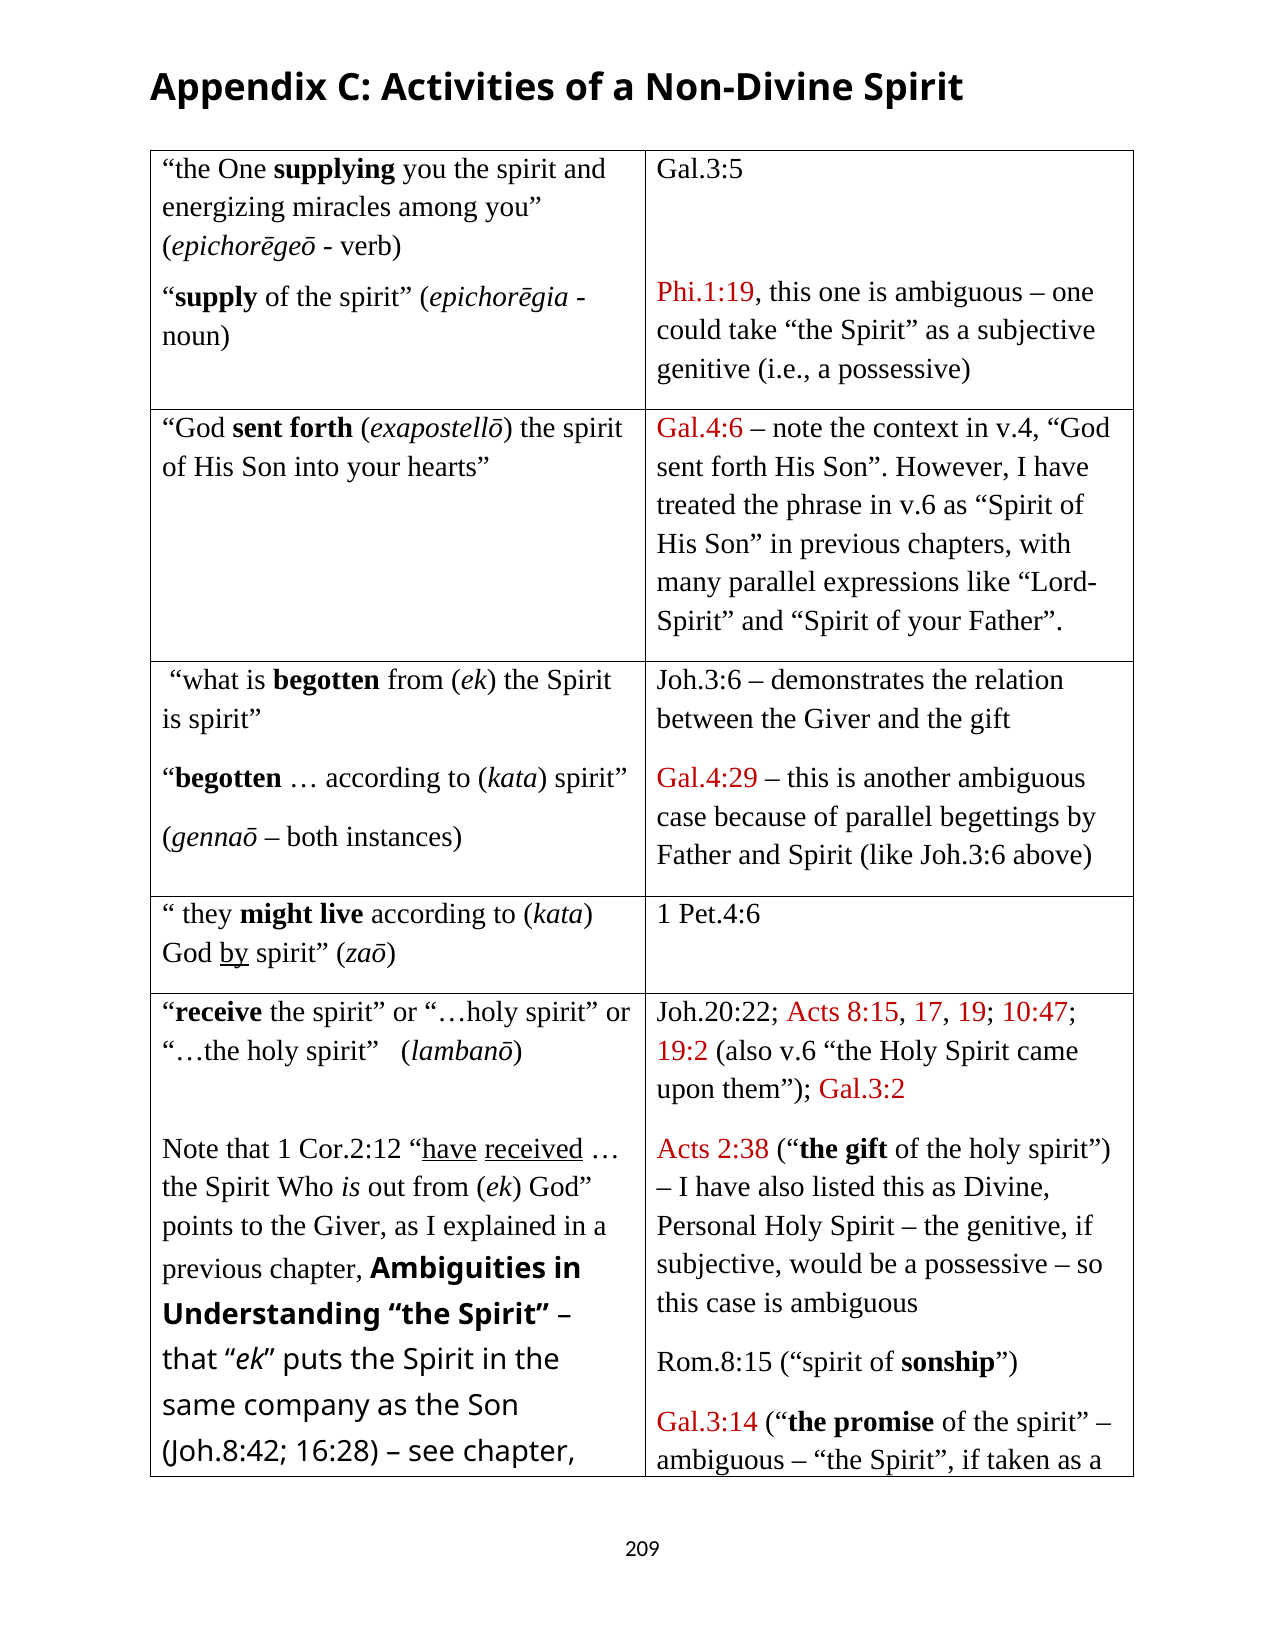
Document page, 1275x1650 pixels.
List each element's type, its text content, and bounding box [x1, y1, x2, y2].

table_cell “the One supplying you the spirit and energizing miracles among you” (epichorēgeō - verb) “supply of the spirit” (epichorēgia - noun) [151, 151, 645, 409]
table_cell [151, 994, 645, 1476]
table_cell “ they might live according to (kata) God by spirit” (zaō) [151, 897, 645, 993]
table_cell Joh.3:6 – demonstrates the relation between the Giver and the gift Gal.4:29 – this is another ambiguous case because of parallel begettings by Father and Spirit (like Joh.3:6 above) [646, 662, 1133, 896]
table_cell “what is begotten from (ek) the Spirit is spirit” “begotten … according to (kata) spirit” (gennaō – both instances) [151, 662, 645, 896]
table_cell 1 Pet.4:6 [646, 897, 1133, 993]
table_cell Gal.3:5 Phi.1:19, this one is ambiguous – one could take “the Spirit” as a subjective genitive (i.e., a possessive) [646, 151, 1133, 409]
table_cell Gal.4:6 – note the context in v.4, “God sent forth His Son”. However, I have treated the phrase in v.6 as “Spirit of His Son” in previous chapters, with many parallel expressions like “Lord-Spirit” and “Spirit of your Father”. [646, 410, 1133, 661]
table_cell “God sent forth (exapostellō) the spirit of His Son into your hearts” [151, 410, 645, 661]
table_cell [646, 994, 1133, 1476]
